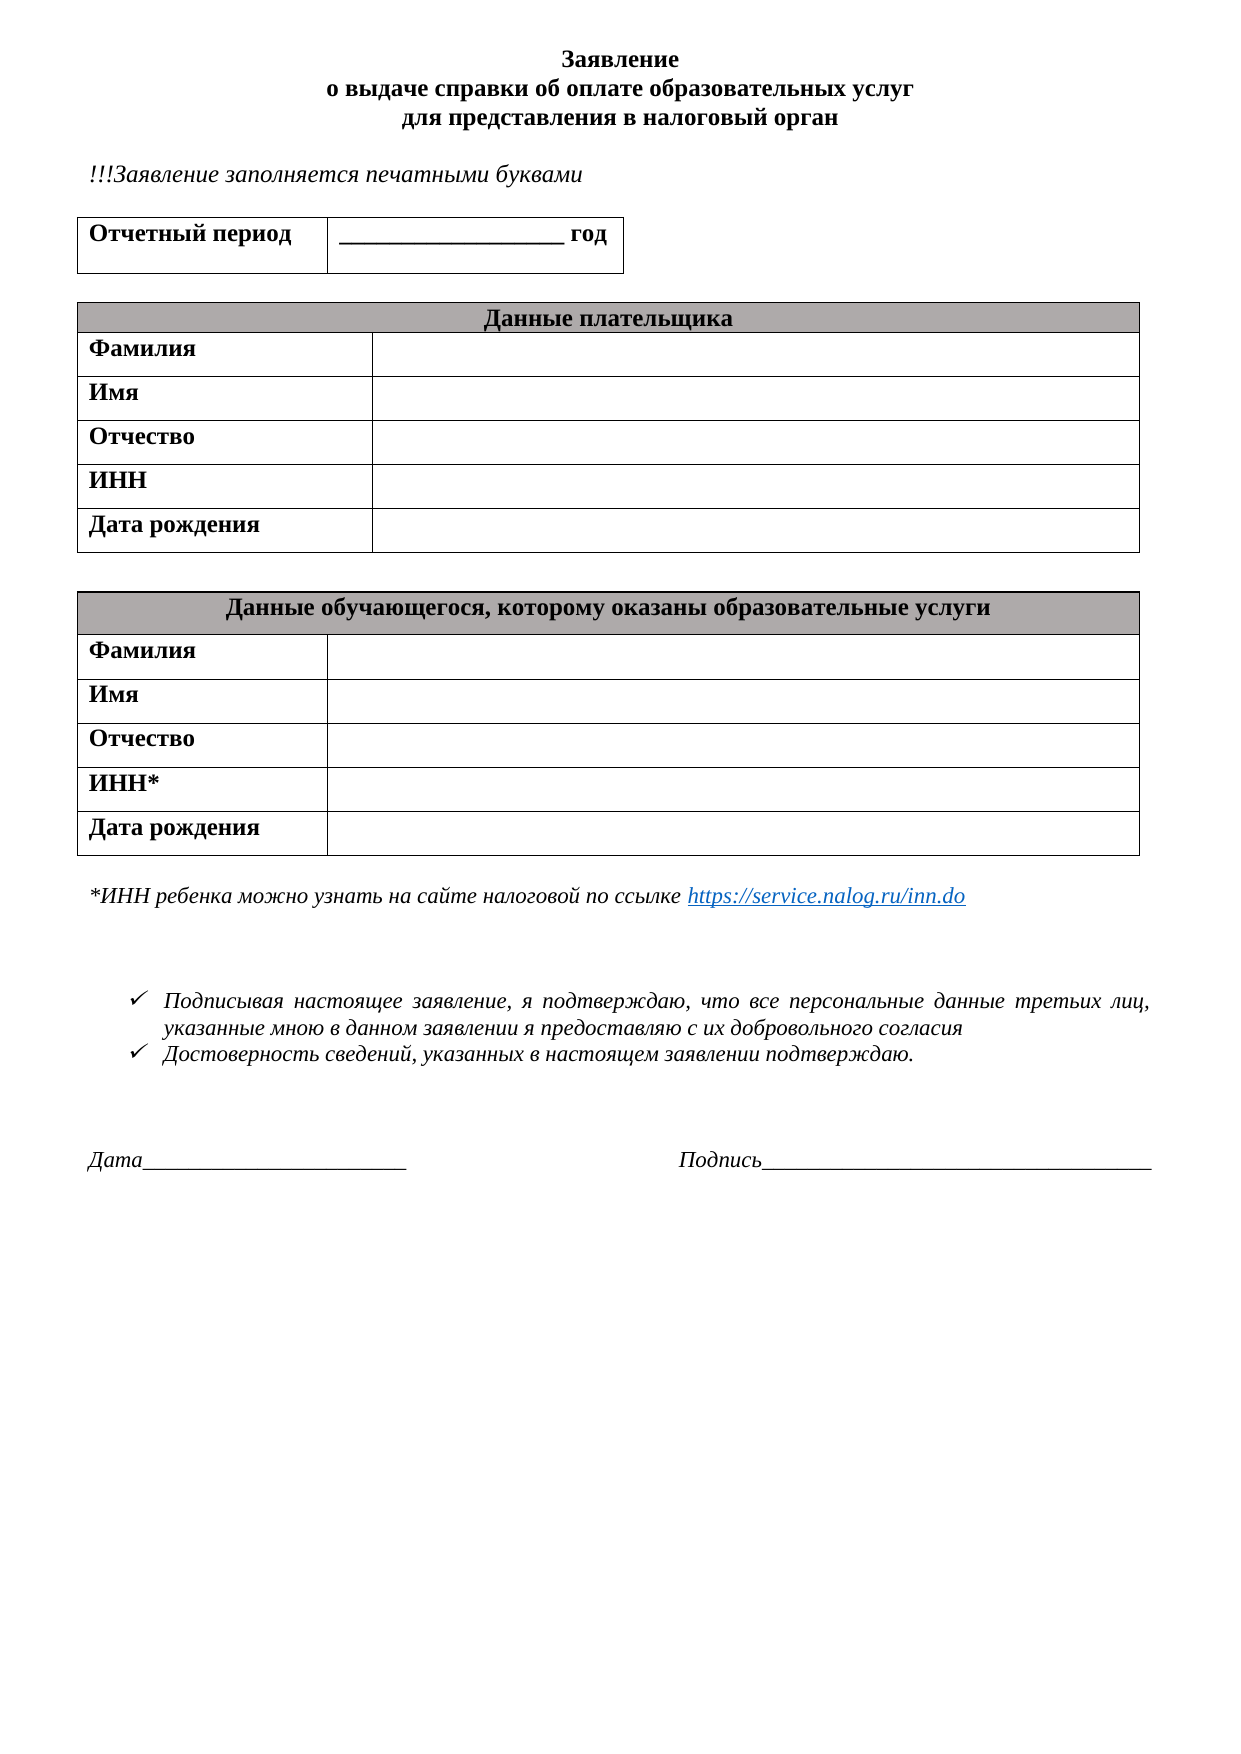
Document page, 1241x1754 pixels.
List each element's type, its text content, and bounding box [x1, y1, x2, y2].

table_cell Фамилия [78, 333, 372, 376]
table_cell Дата рождения [78, 812, 327, 855]
table_cell [373, 377, 1139, 420]
text Заявление [89, 44, 1152, 73]
table_cell Фамилия [78, 635, 327, 678]
table_cell [328, 680, 1139, 722]
table_cell Дата рождения [78, 509, 372, 552]
table_header Данные плательщика [78, 303, 1139, 332]
list *ИНН ребенка можно узнать на сайте налоговой по ссылке https://service.nalog.ru/inn.do [89, 882, 1152, 908]
table_cell [328, 812, 1139, 855]
table_cell ИНН* [78, 768, 327, 811]
table_header __________________ год [328, 218, 623, 273]
table_cell [373, 421, 1139, 464]
table_cell [373, 333, 1139, 376]
table_cell [328, 768, 1139, 811]
table_cell Имя [78, 680, 327, 722]
table_cell Имя [78, 377, 372, 420]
text о выдаче справки об оплате образовательных услуг [89, 73, 1152, 102]
text !!!Заявление заполняется печатными буквами [89, 159, 1152, 188]
table_header Данные обучающегося, которому оказаны образовательные услуги [78, 593, 1139, 634]
table_cell Отчество [78, 421, 372, 464]
table_cell Отчество [78, 724, 327, 767]
table_cell [328, 724, 1139, 767]
text для представления в налоговый орган [89, 102, 1152, 131]
table_header Отчетный период [78, 218, 327, 273]
table_cell ИНН [78, 465, 372, 508]
table_cell [373, 509, 1139, 552]
list Подписывая настоящее заявление, я подтверждаю, что все персональные данные третьих лиц, указанные мною в данном заявлении я предоставляю с их добровольного согласия [126, 987, 1152, 1040]
table_cell [373, 465, 1139, 508]
text Дата_______________________ Подпись__________________________________ [89, 1146, 1152, 1172]
list Достоверность сведений, указанных в настоящем заявлении подтверждаю. [126, 1040, 1152, 1067]
table_cell [328, 635, 1139, 678]
